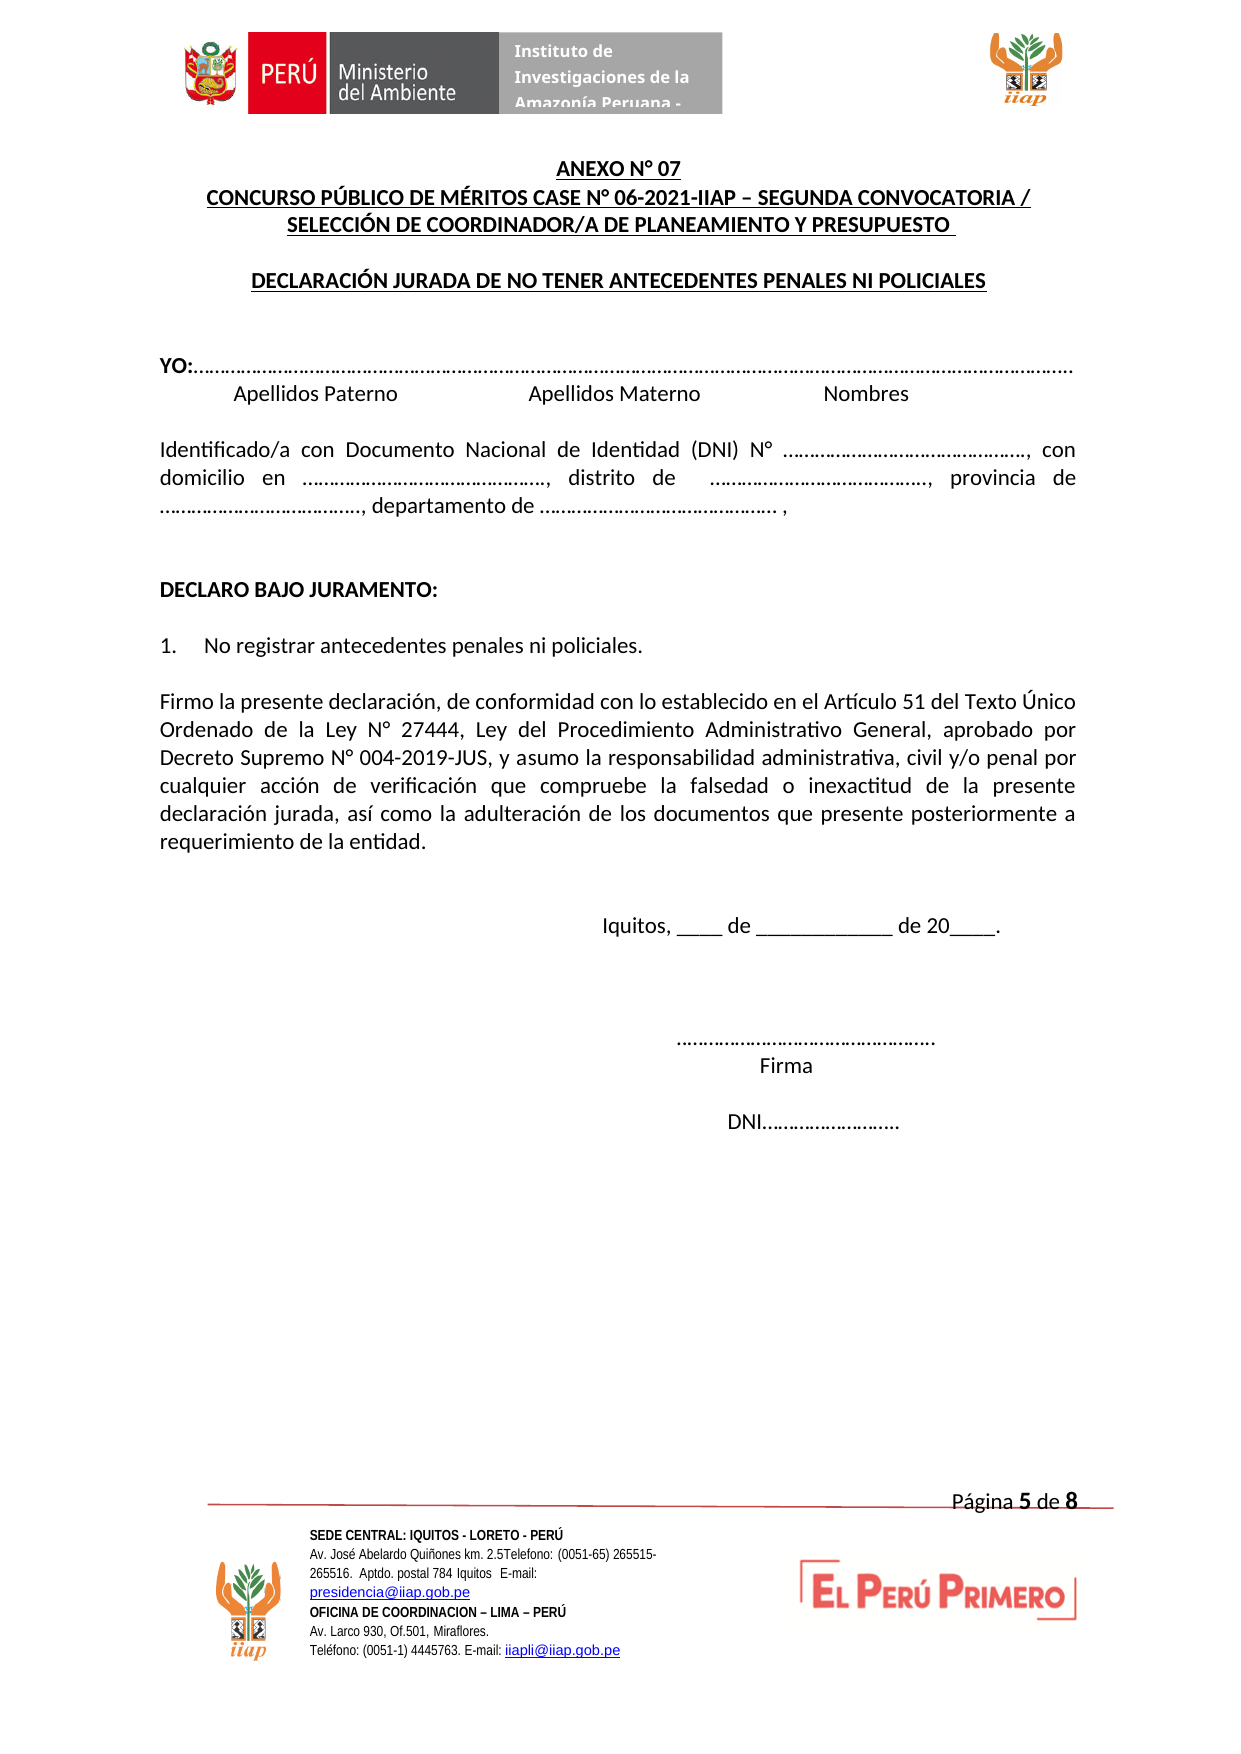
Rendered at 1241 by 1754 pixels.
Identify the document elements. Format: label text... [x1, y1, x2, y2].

text YO:………………………………………………………………………………………………………………………………………………….. [159, 351, 1078, 379]
text DECLARO BAJO JURAMENTO: [159, 575, 1078, 603]
text CONCURSO PÚBLICO DE MÉRITOS CASE N° 06-2021-IIAP – SEGUNDA CONVOCATORIA / SELECCIÓN DE COORDINADOR/A DE PLANEAMIENTO Y PRESUPUESTO [159, 183, 1078, 239]
text DNI…………………….. [159, 1107, 1078, 1135]
text Firma [676, 1051, 1078, 1079]
text Firmo la presente declaración, de conformidad con lo establecido en el Artículo 51 del Texto Único Ordenado de la Ley N° 27444, Ley del Procedimiento Administrativo General, aprobado por Decreto Supremo N° 004-2019-JUS, y asumo la responsabilidad administrativa, civil y/o penal por cualquier acción de verificación que compruebe la falsedad o inexactitud de la presente declaración jurada, así como la adulteración de los documentos que presente posteriormente a requerimiento de la entidad. [159, 687, 1078, 855]
picture [215, 1561, 281, 1661]
text Iquitos, ____ de ____________ de 20____. [569, 911, 1078, 939]
list No registrar antecedentes penales ni policiales. [159, 631, 1073, 659]
picture [173, 32, 499, 114]
text ..……………………………………….. [159, 1023, 1078, 1051]
text DECLARACIÓN JURADA DE NO TENER ANTECEDENTES PENALES NI POLICIALES [159, 267, 1078, 295]
text Identificado/a con Documento Nacional de Identidad (DNI) N° ………………………………………., con domicilio en ………………………………………., distrito de ………………………………….., provincia de ……………………………….., departamento de ……………………………………… , [159, 435, 1078, 519]
picture [990, 33, 1063, 106]
text Apellidos Paterno Apellidos Materno Nombres [159, 379, 1078, 407]
picture [787, 1545, 1082, 1638]
text ANEXO N° 07 [159, 154, 1078, 183]
